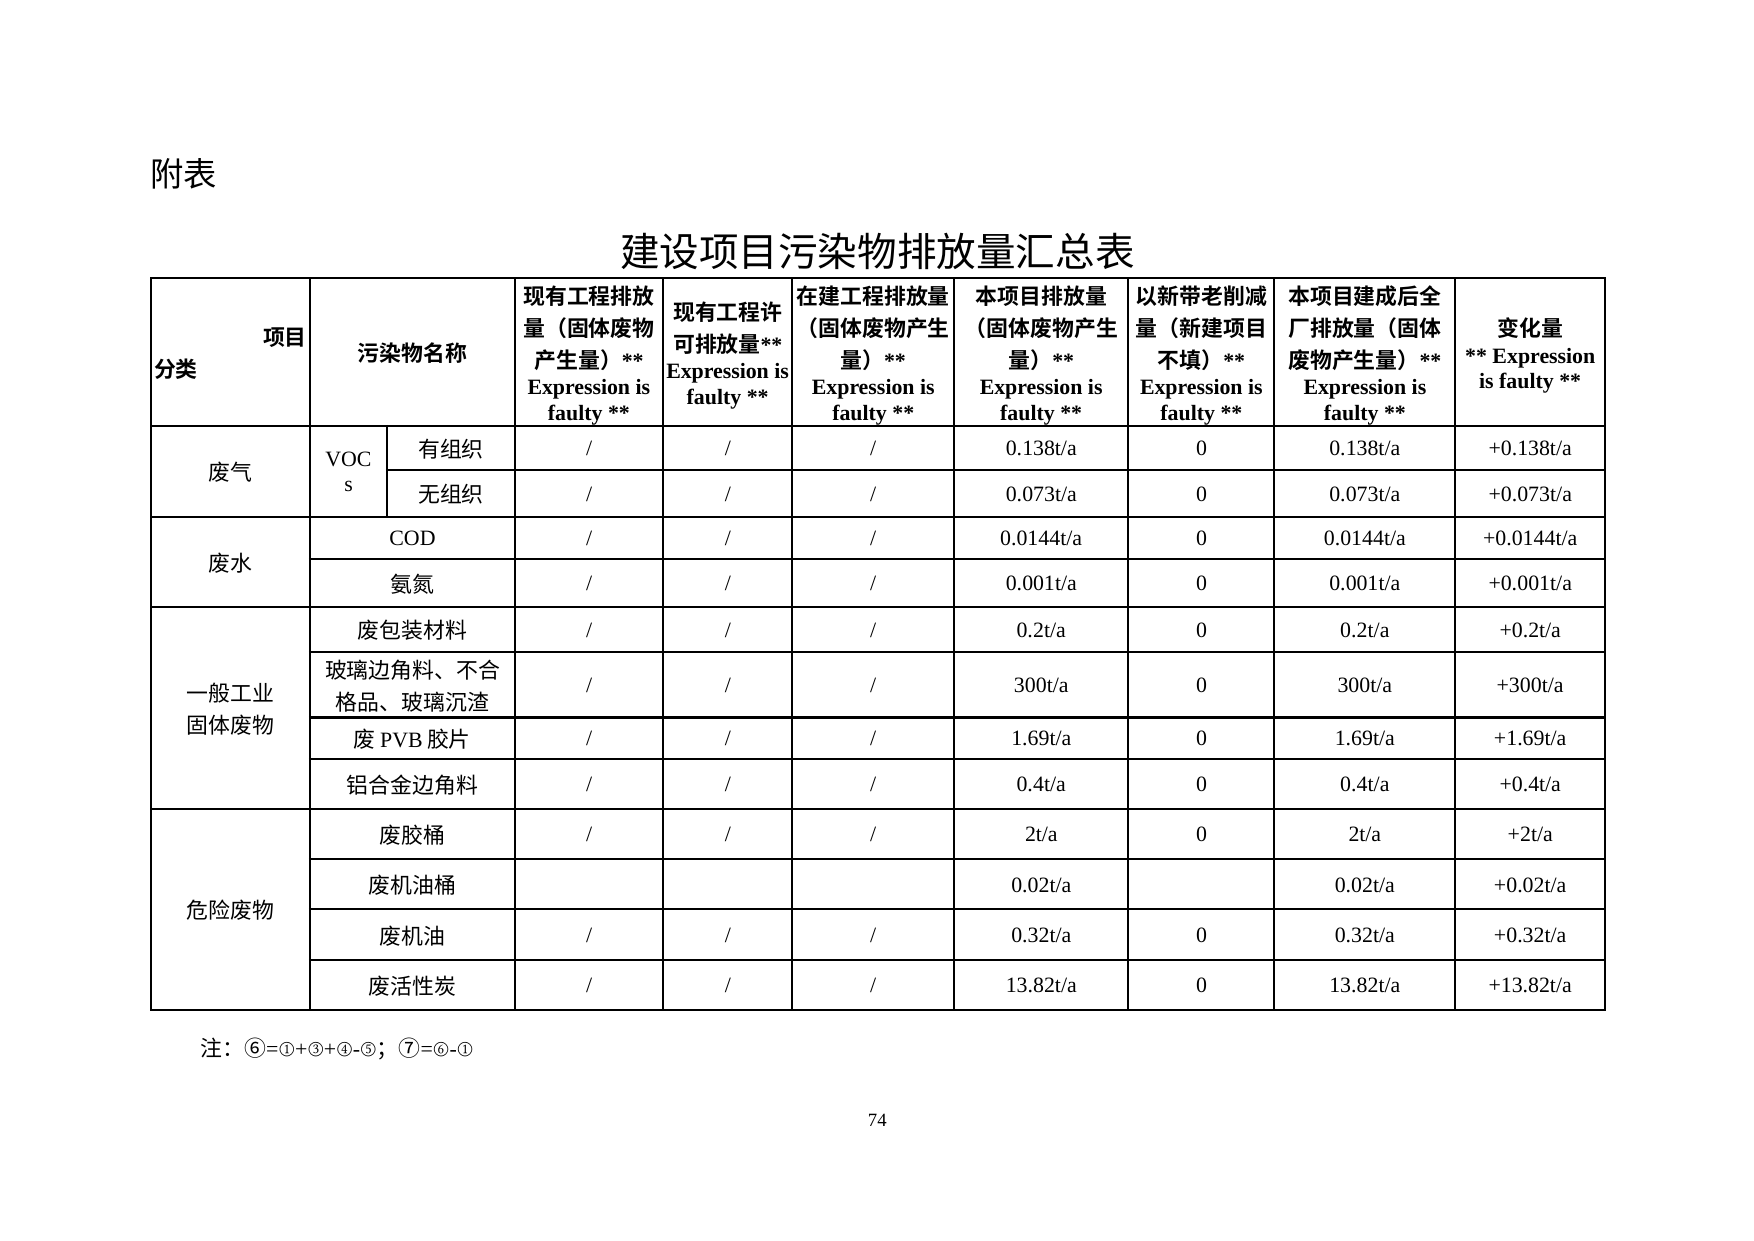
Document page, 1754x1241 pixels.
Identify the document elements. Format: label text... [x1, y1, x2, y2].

table_cell +0.02t/a [1456, 860, 1604, 908]
table_cell VOCs [311, 427, 386, 516]
table_cell / [516, 471, 662, 516]
table_cell / [664, 719, 791, 758]
table_cell 13.82t/a [955, 961, 1127, 1009]
table_header 本项目排放量（固体废物产生量）④ [955, 279, 1127, 425]
table_cell 0.138t/a [955, 427, 1127, 469]
table_cell 0 [1129, 653, 1273, 716]
table_cell 0 [1129, 910, 1273, 958]
table_cell / [664, 560, 791, 606]
table_cell 1.69t/a [1275, 719, 1454, 758]
table_cell 0 [1129, 608, 1273, 651]
table_cell / [664, 653, 791, 716]
table_cell 0.073t/a [1275, 471, 1454, 516]
table_cell 0.073t/a [955, 471, 1127, 516]
table_cell / [793, 760, 953, 808]
table_header 现有工程许可排放量② [664, 279, 791, 425]
table_cell 废水 [152, 518, 309, 606]
table_cell / [793, 653, 953, 716]
table_cell +0.0144t/a [1456, 518, 1604, 557]
table_cell / [664, 608, 791, 651]
table_cell / [793, 719, 953, 758]
table_cell / [664, 518, 791, 557]
table_cell / [664, 961, 791, 1009]
table_cell 0 [1129, 518, 1273, 557]
table_cell +0.138t/a [1456, 427, 1604, 469]
table_cell 危险废物 [152, 810, 309, 1009]
table_cell +13.82t/a [1456, 961, 1604, 1009]
table_cell / [516, 760, 662, 808]
text 注：⑥=①+③+④-⑤；⑦=⑥-① [150, 1031, 1598, 1062]
table_cell / [664, 760, 791, 808]
table_header 在建工程排放量（固体废物产生量）③ [793, 279, 953, 425]
table_cell 0.02t/a [955, 860, 1127, 908]
table_cell / [516, 608, 662, 651]
table_header 变化量 ⑦ [1456, 279, 1604, 425]
table_cell 一般工业 固体废物 [152, 608, 309, 808]
table_cell 0 [1129, 560, 1273, 606]
table_cell 0 [1129, 427, 1273, 469]
table_cell +1.69t/a [1456, 719, 1604, 758]
table_cell [1129, 860, 1273, 908]
table_cell 0.0144t/a [1275, 518, 1454, 557]
text 附表 [150, 148, 1604, 196]
text 建设项目污染物排放量汇总表 [150, 220, 1604, 277]
table_cell 0.001t/a [955, 560, 1127, 606]
table_cell 有组织 [388, 427, 514, 469]
table_cell 0.02t/a [1275, 860, 1454, 908]
table_cell / [664, 910, 791, 958]
table_cell 废机油桶 [311, 860, 514, 908]
table_cell 0 [1129, 810, 1273, 858]
table_cell / [516, 518, 662, 557]
table_cell [664, 860, 791, 908]
table_cell 0.138t/a [1275, 427, 1454, 469]
table_header 污染物名称 [311, 279, 514, 425]
table_cell 0.32t/a [1275, 910, 1454, 958]
table_cell 0 [1129, 760, 1273, 808]
table_cell 0.32t/a [955, 910, 1127, 958]
table_cell / [793, 608, 953, 651]
table_cell 2t/a [1275, 810, 1454, 858]
table_cell +2t/a [1456, 810, 1604, 858]
table_header 项目 分类 [152, 279, 309, 425]
table_cell / [664, 427, 791, 469]
table_cell / [793, 810, 953, 858]
table_cell 1.69t/a [955, 719, 1127, 758]
table_cell / [664, 810, 791, 858]
table_cell / [664, 471, 791, 516]
table_cell 0.2t/a [1275, 608, 1454, 651]
table_cell / [516, 910, 662, 958]
table_cell / [516, 653, 662, 716]
table_cell 0 [1129, 719, 1273, 758]
table_cell 0.2t/a [955, 608, 1127, 651]
table_cell / [516, 961, 662, 1009]
table_cell 玻璃边角料、不合格品、玻璃沉渣 [311, 653, 514, 716]
table_cell / [516, 427, 662, 469]
table_cell 300t/a [1275, 653, 1454, 716]
table_cell 0 [1129, 961, 1273, 1009]
table_cell +0.073t/a [1456, 471, 1604, 516]
table_cell +0.4t/a [1456, 760, 1604, 808]
table_cell 铝合金边角料 [311, 760, 514, 808]
table_cell / [516, 810, 662, 858]
table_cell 13.82t/a [1275, 961, 1454, 1009]
table_header 现有工程排放量（固体废物产生量）① [516, 279, 662, 425]
table_cell 废机油 [311, 910, 514, 958]
table_cell 0.4t/a [955, 760, 1127, 808]
table_cell / [793, 471, 953, 516]
table_cell +0.2t/a [1456, 608, 1604, 651]
table_cell / [516, 560, 662, 606]
table_cell / [793, 910, 953, 958]
table_cell 0.4t/a [1275, 760, 1454, 808]
table_cell 废活性炭 [311, 961, 514, 1009]
table_cell [793, 860, 953, 908]
table_cell 0.0144t/a [955, 518, 1127, 557]
table_cell 氨氮 [311, 560, 514, 606]
table_cell 0.001t/a [1275, 560, 1454, 606]
table_cell 300t/a [955, 653, 1127, 716]
table_cell +300t/a [1456, 653, 1604, 716]
table_cell 废包装材料 [311, 608, 514, 651]
table_cell COD [311, 518, 514, 557]
table_cell / [793, 961, 953, 1009]
table_cell 无组织 [388, 471, 514, 516]
table_cell / [793, 560, 953, 606]
table_cell 废PVB胶片 [311, 719, 514, 758]
table_cell 0 [1129, 471, 1273, 516]
table_cell / [793, 427, 953, 469]
table_cell / [516, 719, 662, 758]
table_cell 2t/a [955, 810, 1127, 858]
table_cell 废胶桶 [311, 810, 514, 858]
table_cell [516, 860, 662, 908]
table_cell / [793, 518, 953, 557]
table_header 以新带老削减量（新建项目不填）⑤ [1129, 279, 1273, 425]
table_cell +0.001t/a [1456, 560, 1604, 606]
table_cell 废气 [152, 427, 309, 516]
table_header 本项目建成后全厂排放量（固体废物产生量）⑥ [1275, 279, 1454, 425]
table_cell +0.32t/a [1456, 910, 1604, 958]
